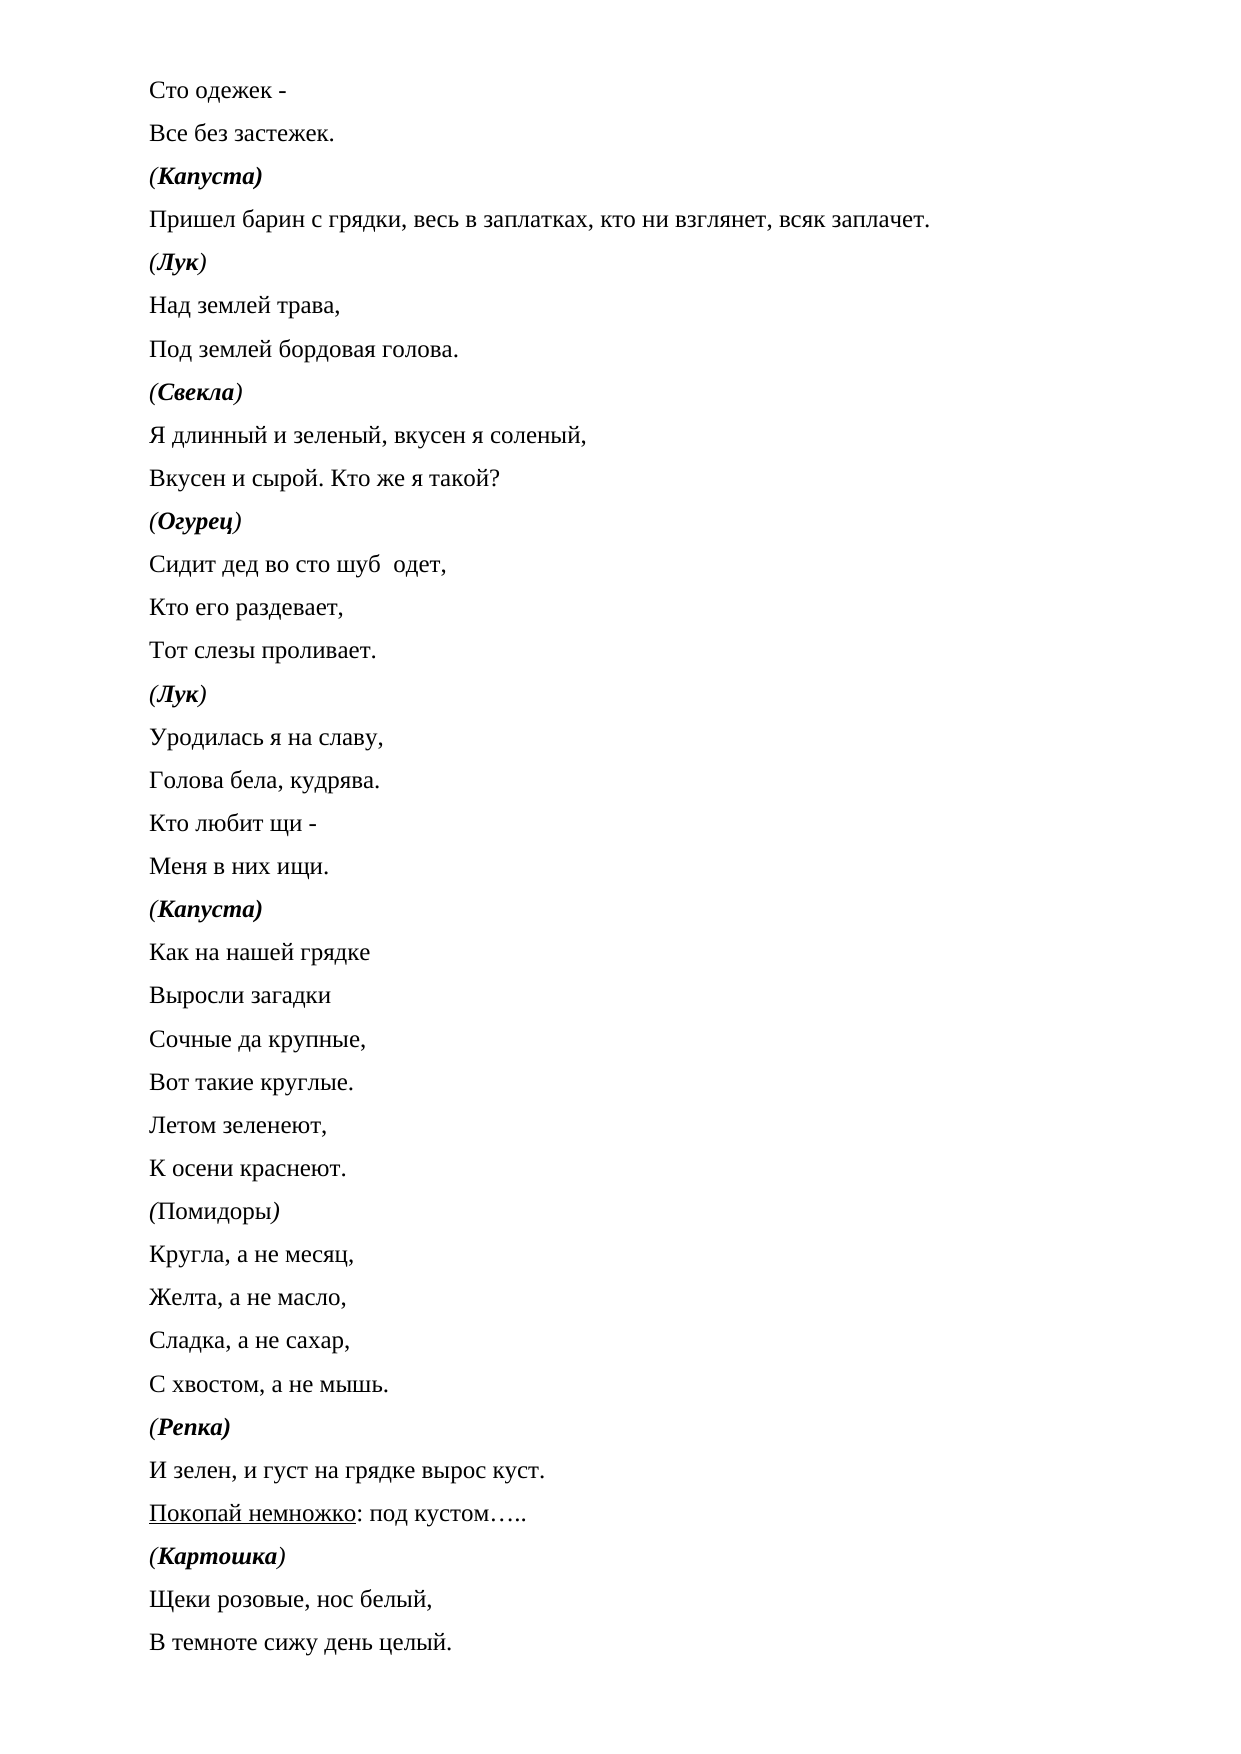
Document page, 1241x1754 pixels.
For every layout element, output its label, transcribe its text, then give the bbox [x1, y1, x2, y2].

text Сидит дед во сто шуб одет, [75, 549, 1165, 578]
text Желта, а не масло, [75, 1282, 1165, 1311]
text Выросли загадки [75, 981, 1165, 1009]
text (Капуста) [75, 161, 1165, 190]
text В темноте сижу день целый. [75, 1627, 1165, 1656]
text (Лук) [75, 247, 1165, 276]
text Я длинный и зеленый, вкусен я соленый, [75, 420, 1165, 449]
text Над землей трава, [75, 291, 1165, 319]
text Голова бела, кудрява. [75, 765, 1165, 794]
text И зелен, и густ на грядке вырос куст. [75, 1455, 1165, 1484]
text (Картошка) [75, 1541, 1165, 1570]
text (Свекла) [75, 377, 1165, 406]
text Щеки розовые, нос белый, [75, 1584, 1165, 1613]
text Меня в них ищи. [75, 851, 1165, 880]
text (Помидоры) [75, 1196, 1165, 1225]
text (Лук) [75, 679, 1165, 707]
text Сладка, а не сахар, [75, 1326, 1165, 1354]
text Уродилась я на славу, [75, 722, 1165, 751]
text Пришел барин с грядки, весь в заплатках, кто ни взглянет, всяк заплачет. [75, 204, 1165, 233]
text (Репка) [75, 1412, 1165, 1441]
text Кругла, а не месяц, [75, 1239, 1165, 1268]
text К осени краснеют. [75, 1153, 1165, 1182]
text С хвостом, а не мышь. [75, 1369, 1165, 1397]
text Покопай немножко: под кустом….. [75, 1498, 1165, 1527]
text Все без застежек. [75, 118, 1165, 147]
text Сто одежек - [75, 75, 1165, 104]
text Как на нашей грядке [75, 937, 1165, 966]
text Вот такие круглые. [75, 1067, 1165, 1096]
text Летом зеленеют, [75, 1110, 1165, 1139]
text Под землей бордовая голова. [75, 334, 1165, 362]
text (Капуста) [75, 894, 1165, 923]
text Кто его раздевает, [75, 592, 1165, 621]
text Сочные да крупные, [75, 1024, 1165, 1052]
text Кто любит щи - [75, 808, 1165, 837]
text Тот слезы проливает. [75, 636, 1165, 664]
text (Огурец) [75, 506, 1165, 535]
text Вкусен и сырой. Кто же я такой? [75, 463, 1165, 492]
